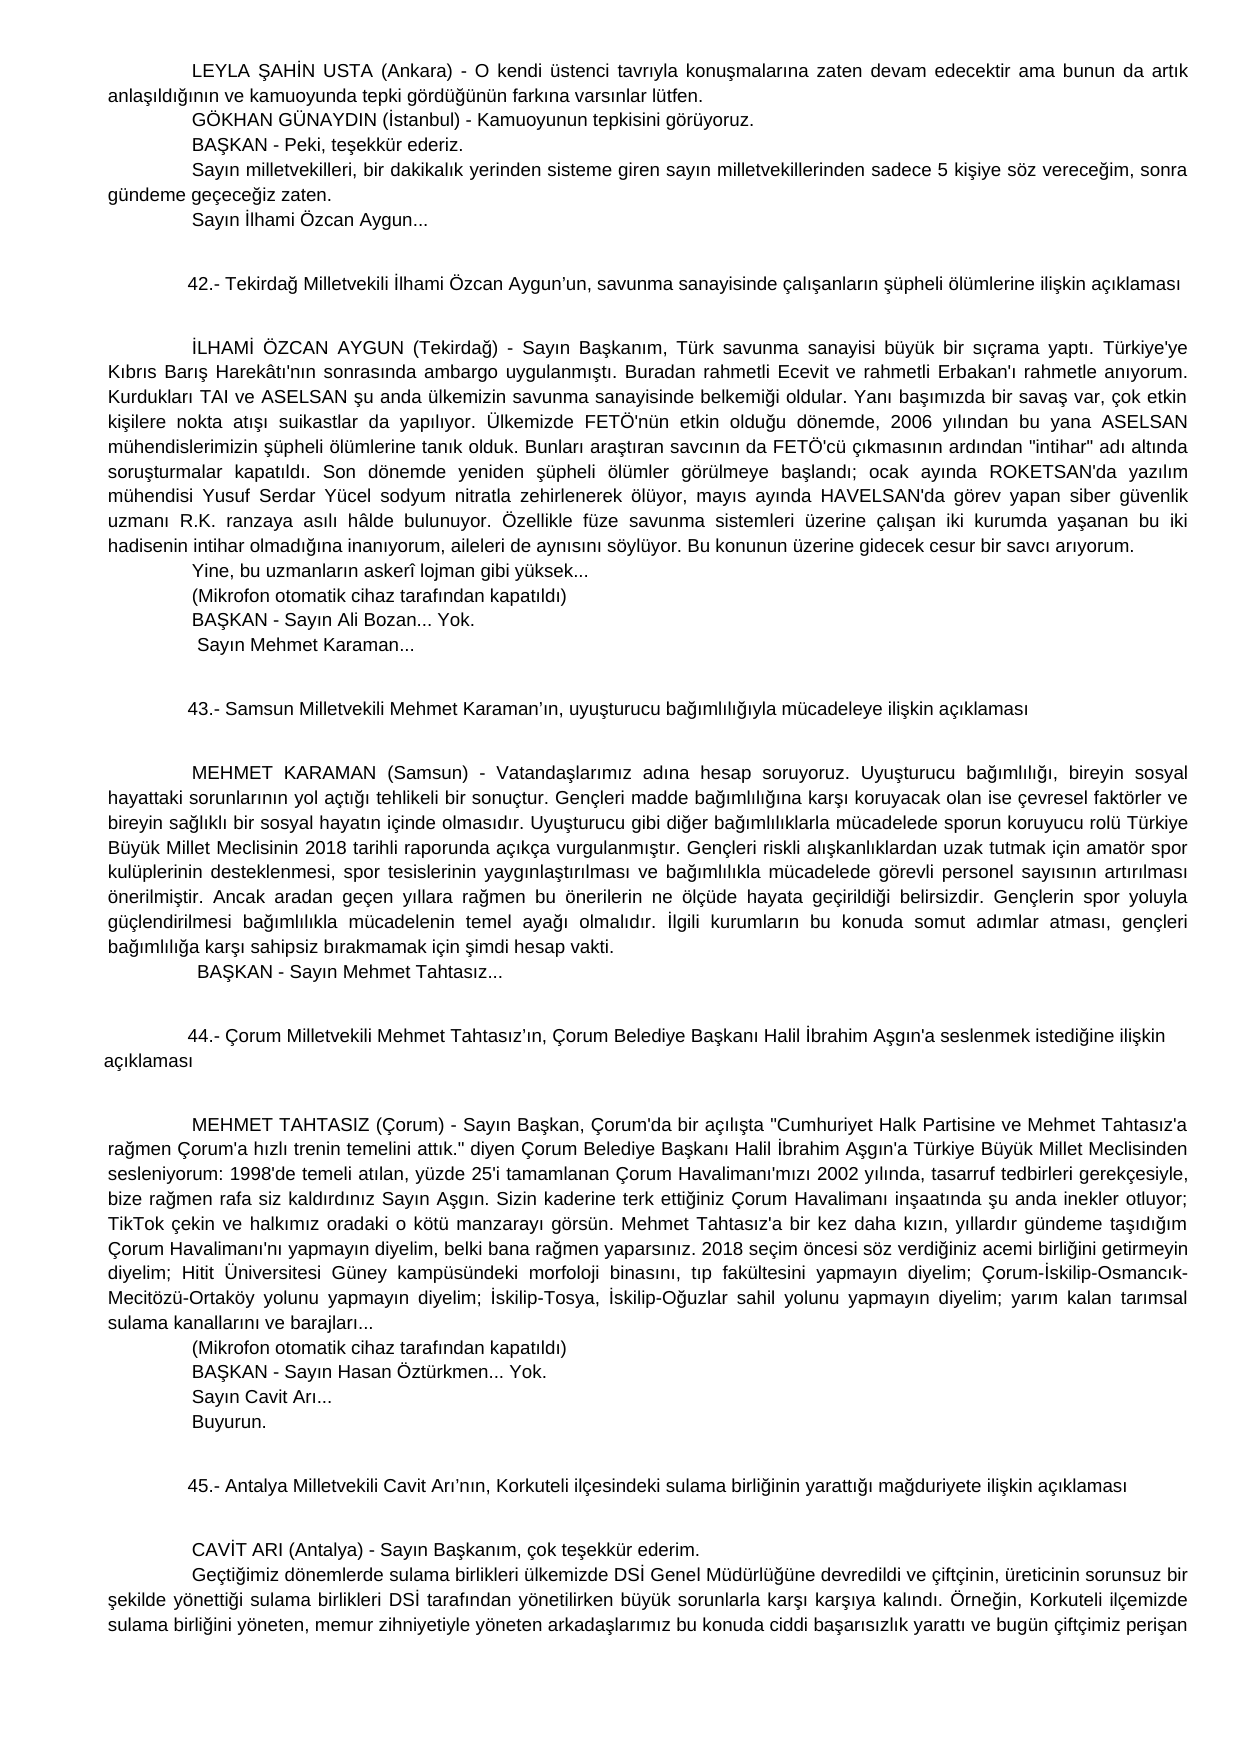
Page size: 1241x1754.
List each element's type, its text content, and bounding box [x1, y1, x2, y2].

text 43.- Samsun Milletvekili Mehmet Karaman’ın, uyuşturucu bağımlılığıyla mücadeleye ilişkin açıklaması [103, 698, 1193, 720]
text CAVİT ARI (Antalya) - Sayın Başkanım, çok teşekkür ederim. [108, 1539, 1189, 1561]
text BAŞKAN - Peki, teşekkür ederiz. [108, 134, 1189, 156]
text MEHMET TAHTASIZ (Çorum) - Sayın Başkan, Çorum'da bir açılışta "Cumhuriyet Halk Partisine ve Mehmet Tahtasız'a rağmen Çorum'a hızlı trenin temelini attık." diyen Çorum Belediye Başkanı Halil İbrahim Aşgın'a Türkiye Büyük Millet Meclisinden sesleniyorum: 1998'de temeli atılan, yüzde 25'i tamamlanan Çorum Havalimanı'mızı 2002 yılında, tasarruf tedbirleri gerekçesiyle, bize rağmen rafa siz kaldırdınız Sayın Aşgın. Sizin kaderine terk ettiğiniz Çorum Havalimanı inşaatında şu anda inekler otluyor; TikTok çekin ve halkımız oradaki o kötü manzarayı görsün. Mehmet Tahtasız'a bir kez daha kızın, yıllardır gündeme taşıdığım Çorum Havalimanı'nı yapmayın diyelim, belki bana rağmen yaparsınız. 2018 seçim öncesi söz verdiğiniz acemi birliğini getirmeyin diyelim; Hitit Üniversitesi Güney kampüsündeki morfoloji binasını, tıp fakültesini yapmayın diyelim; Çorum-İskilip-Osmancık-Mecitözü-Ortaköy yolunu yapmayın diyelim; İskilip-Tosya, İskilip-Oğuzlar sahil yolunu yapmayın diyelim; yarım kalan tarımsal sulama kanallarını ve barajları... [108, 1113, 1189, 1333]
text Sayın İlhami Özcan Aygun... [108, 208, 1189, 230]
text Sayın milletvekilleri, bir dakikalık yerinden sisteme giren sayın milletvekillerinden sadece 5 kişiye söz vereceğim, sonra gündeme geçeceğiz zaten. [108, 159, 1189, 205]
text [108, 1564, 1189, 1635]
text Sayın Mehmet Karaman... [108, 634, 1189, 656]
text BAŞKAN - Sayın Mehmet Tahtasız... [108, 961, 1189, 982]
text GÖKHAN GÜNAYDIN (İstanbul) - Kamuoyunun tepkisini görüyoruz. [108, 109, 1189, 131]
text (Mikrofon otomatik cihaz tarafından kapatıldı) [108, 584, 1189, 606]
text BAŞKAN - Sayın Hasan Öztürkmen... Yok. [108, 1361, 1189, 1383]
text İLHAMİ ÖZCAN AYGUN (Tekirdağ) - Sayın Başkanım, Türk savunma sanayisi büyük bir sıçrama yaptı. Türkiye'ye Kıbrıs Barış Harekâtı'nın sonrasında ambargo uygulanmıştı. Buradan rahmetli Ecevit ve rahmetli Erbakan'ı rahmetle anıyorum. Kurdukları TAI ve ASELSAN şu anda ülkemizin savunma sanayisinde belkemiği oldular. Yanı başımızda bir savaş var, çok etkin kişilere nokta atışı suikastlar da yapılıyor. Ülkemizde FETÖ'nün etkin olduğu dönemde, 2006 yılından bu yana ASELSAN mühendislerimizin şüpheli ölümlerine tanık olduk. Bunları araştıran savcının da FETÖ'cü çıkmasının ardından "intihar" adı altında soruşturmalar kapatıldı. Son dönemde yeniden şüpheli ölümler görülmeye başlandı; ocak ayında ROKETSAN'da yazılım mühendisi Yusuf Serdar Yücel sodyum nitratla zehirlenerek ölüyor, mayıs ayında HAVELSAN'da görev yapan siber güvenlik uzmanı R.K. ranzaya asılı hâlde bulunuyor. Özellikle füze savunma sistemleri üzerine çalışan iki kurumda yaşanan bu iki hadisenin intihar olmadığına inanıyorum, aileleri de aynısını söylüyor. Bu konunun üzerine gidecek cesur bir savcı arıyorum. [108, 337, 1189, 556]
text Yine, bu uzmanların askerî lojman gibi yüksek... [108, 560, 1189, 581]
text Buyurun. [108, 1411, 1189, 1432]
text LEYLA ŞAHİN USTA (Ankara) - O kendi üstenci tavrıyla konuşmalarına zaten devam edecektir ama bunun da artık anlaşıldığının ve kamuoyunda tepki gördüğünün farkına varsınlar lütfen. [108, 60, 1189, 106]
text 45.- Antalya Milletvekili Cavit Arı’nın, Korkuteli ilçesindeki sulama birliğinin yarattığı mağduriyete ilişkin açıklaması [103, 1475, 1193, 1497]
text MEHMET KARAMAN (Samsun) - Vatandaşlarımız adına hesap soruyoruz. Uyuşturucu bağımlılığı, bireyin sosyal hayattaki sorunlarının yol açtığı tehlikeli bir sonuçtur. Gençleri madde bağımlılığına karşı koruyacak olan ise çevresel faktörler ve bireyin sağlıklı bir sosyal hayatın içinde olmasıdır. Uyuşturucu gibi diğer bağımlılıklarla mücadelede sporun koruyucu rolü Türkiye Büyük Millet Meclisinin 2018 tarihli raporunda açıkça vurgulanmıştır. Gençleri riskli alışkanlıklardan uzak tutmak için amatör spor kulüplerinin desteklenmesi, spor tesislerinin yaygınlaştırılması ve bağımlılıkla mücadelede görevli personel sayısının artırılması önerilmiştir. Ancak aradan geçen yıllara rağmen bu önerilerin ne ölçüde hayata geçirildiği belirsizdir. Gençlerin spor yoluyla güçlendirilmesi bağımlılıkla mücadelenin temel ayağı olmalıdır. İlgili kurumların bu konuda somut adımlar atması, gençleri bağımlılığa karşı sahipsiz bırakmamak için şimdi hesap vakti. [108, 762, 1189, 957]
text Sayın Cavit Arı... [108, 1386, 1189, 1408]
text BAŞKAN - Sayın Ali Bozan... Yok. [108, 609, 1189, 631]
text 44.- Çorum Milletvekili Mehmet Tahtasız’ın, Çorum Belediye Başkanı Halil İbrahim Aşgın'a seslenmek istediğine ilişkin açıklaması [103, 1024, 1193, 1071]
text 42.- Tekirdağ Milletvekili İlhami Özcan Aygun’un, savunma sanayisinde çalışanların şüpheli ölümlerine ilişkin açıklaması [103, 272, 1193, 294]
text (Mikrofon otomatik cihaz tarafından kapatıldı) [108, 1337, 1189, 1358]
